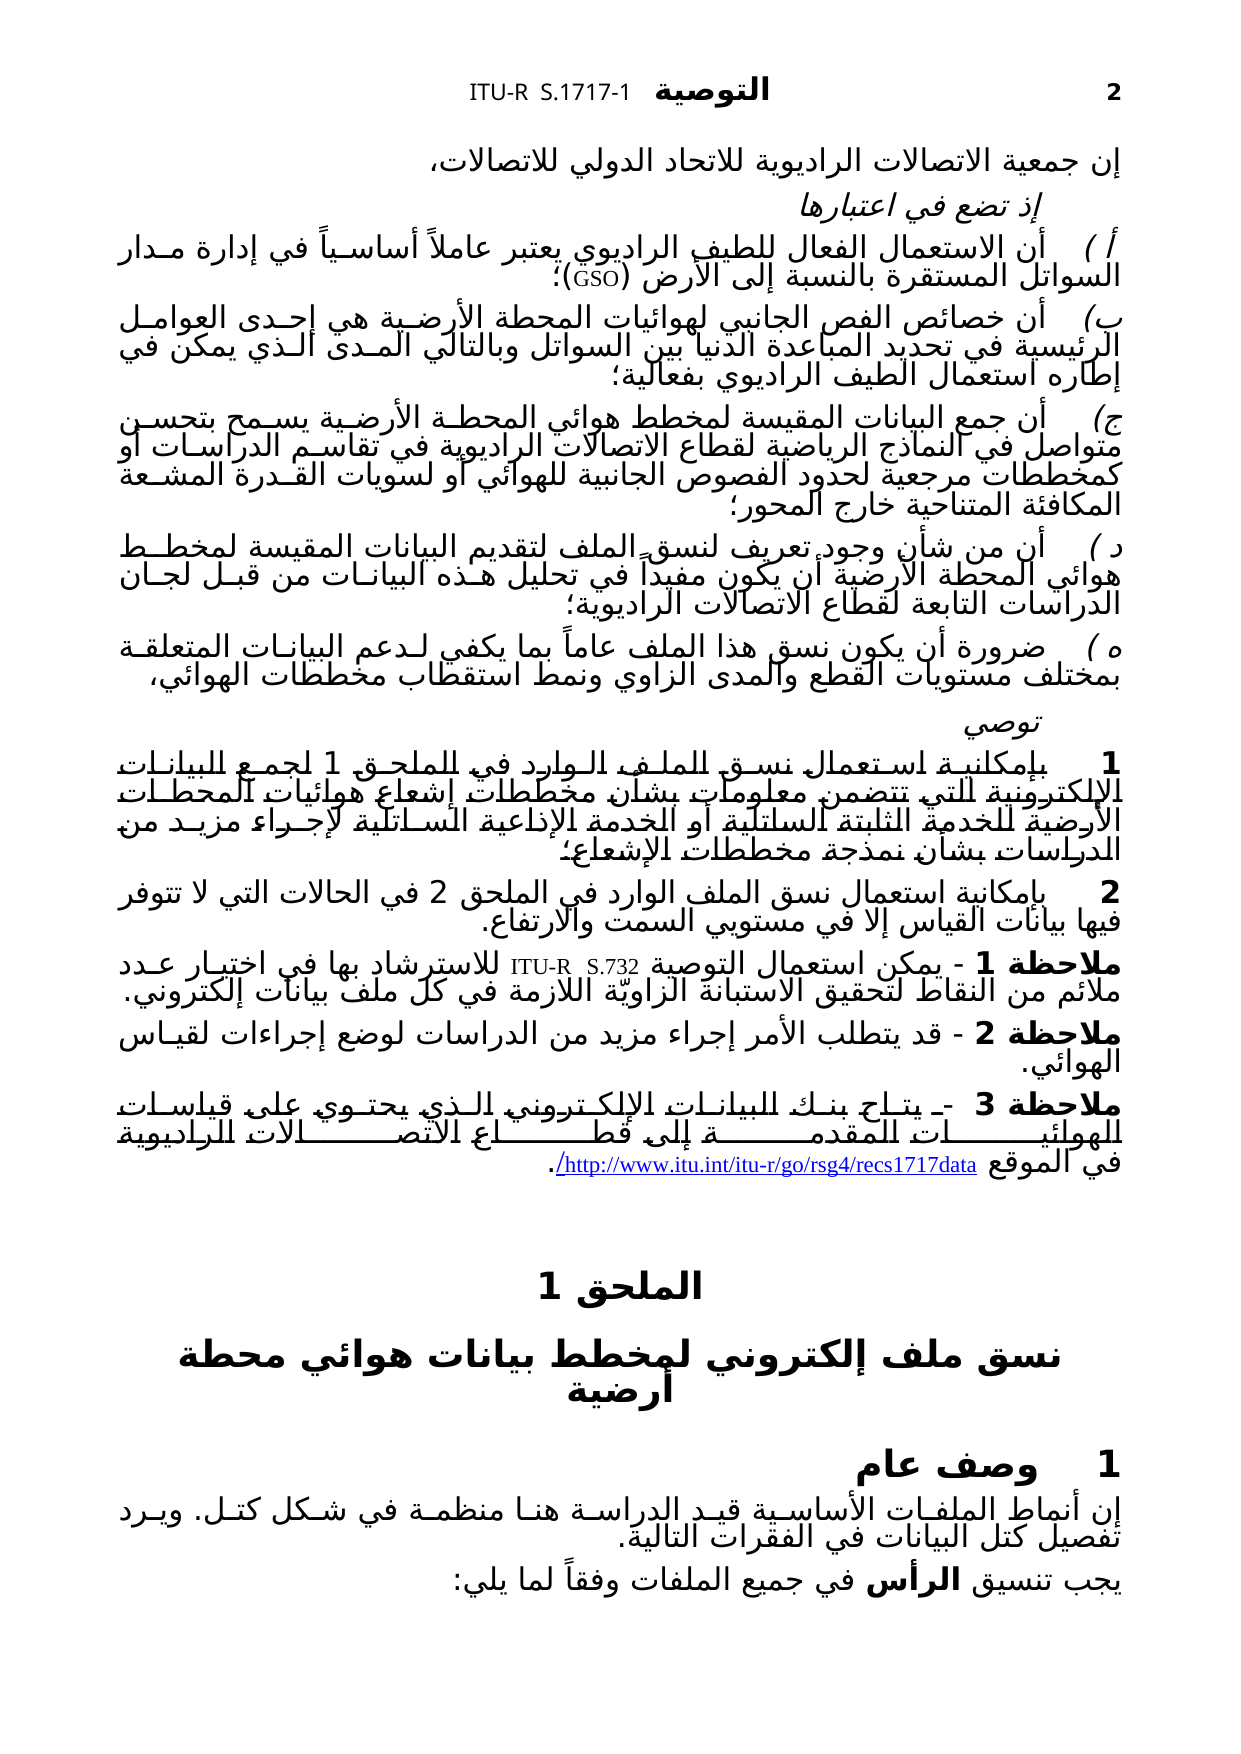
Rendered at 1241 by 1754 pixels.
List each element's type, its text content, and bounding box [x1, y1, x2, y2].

text إذ تضع في اعتبارها [118, 193, 1039, 222]
text 1 بإمكانية استعمال نسق الملف الوارد في الملحق 1 لجمع البيانات الإلكترونية التي تتضمن معلومات بشأن مخططات إشعاع هوائيات المحطات الأرضية للخدمة الثابتة الساتلية أو الخدمة الإذاعية الساتلية لإجراء مزيد من الدراسات بشأن نمذجة مخططات الإشعاع؛ [118, 751, 1122, 868]
text أ ) أن الاستعمال الفعال للطيف الراديوي يعتبر عاملاً أساسياً في إدارة مدار السواتل المستقرة بالنسبة إلى الأرض (GSO)؛ [118, 235, 1122, 293]
text يجب تنسيق الرأس في جميع الملفات وفقاً لما يلي: [929, 1567, 1122, 1596]
text ملاحظة 2 - قد يتطلب الأمر إجراء مزيد من الدراسات لوضع إجراءات لقياس الهوائي. [118, 1022, 1122, 1080]
subtitle 1 وصف عام [118, 1449, 1122, 1484]
text 2 بإمكانية استعمال نسق الملف الوارد في الملحق 2 في الحالات التي لا تتوفر فيها بيانات القياس إلا في مستويي السمت والارتفاع. [118, 880, 1122, 938]
title الملحق 1 نسق ملف إلكتروني لمخطط بيانات هوائي محطة أرضية [118, 1272, 1122, 1412]
text ه ) ضرورة أن يكون نسق هذا الملف عاماً بما يكفي لدعم البيانات المتعلقة بمختلف مستويات القطع والمدى الزاوي ونمط استقطاب مخططات الهوائي، [118, 634, 891, 693]
text ج) أن جمع البيانات المقيسة لمخطط هوائي المحطة الأرضية يسمح بتحسن متواصل في النماذج الرياضية لقطاع الاتصالات الراديوية في تقاسم الدراسات أو كمخططات مرجعية لحدود الفصوص الجانبية للهوائي أو لسويات القدرة المشعة المكافئة المتناحية خارج المحور؛ [118, 406, 1122, 522]
title إن جمعية الاتصالات الراديوية للاتحاد الدولي للاتصالات، [835, 148, 1122, 177]
text ملاحظة 3 - يتاح بنك البيانات الإلكتروني الذي يحتوي على قياسات الهوائيات المقدمة إلى قطاع الاتصالات الراديوية في الموقع http://www.itu.int/itu-r/go/rsg4/recs1717data/. [118, 1092, 1122, 1180]
text ملاحظة 1 - يمكن استعمال التوصية ITU-R S.732 للاسترشاد بها في اختيار عدد ملائم من النقاط لتحقيق الاستبانة الزاويّة اللازمة في كل ملف بيانات إلكتروني. [118, 951, 1122, 1009]
text د ) أن من شأن وجود تعريف لنسق الملف لتقديم البيانات المقيسة لمخطط هوائي المحطة الأرضية أن يكون مفيداً في تحليل هذه البيانات من قبل لجان الدراسات التابعة لقطاع الاتصالات الراديوية؛ [118, 535, 1122, 622]
text يجب تنسيق الرأس في جميع الملفات وفقاً لما يلي: [118, 1567, 942, 1596]
title إن جمعية الاتصالات الراديوية للاتحاد الدولي للاتصالات، [118, 148, 848, 177]
text إن أنماط الملفات الأساسية قيد الدراسة هنا منظمة في شكل كتل. ويرد تفصيل كتل البيانات في الفقرات التالية. [118, 1497, 1122, 1555]
text ب) أن خصائص الفص الجانبي لهوائيات المحطة الأرضية هي إحدى العوامل الرئيسية في تحديد المباعدة الدنيا بين السواتل وبالتالي المدى الذي يمكن في إطاره استعمال الطيف الراديوي بفعالية؛ [118, 306, 1122, 393]
text توصي [118, 709, 1039, 738]
text ه ) ضرورة أن يكون نسق هذا الملف عاماً بما يكفي لدعم البيانات المتعلقة بمختلف مستويات القطع والمدى الزاوي ونمط استقطاب مخططات الهوائي، [813, 634, 1122, 693]
